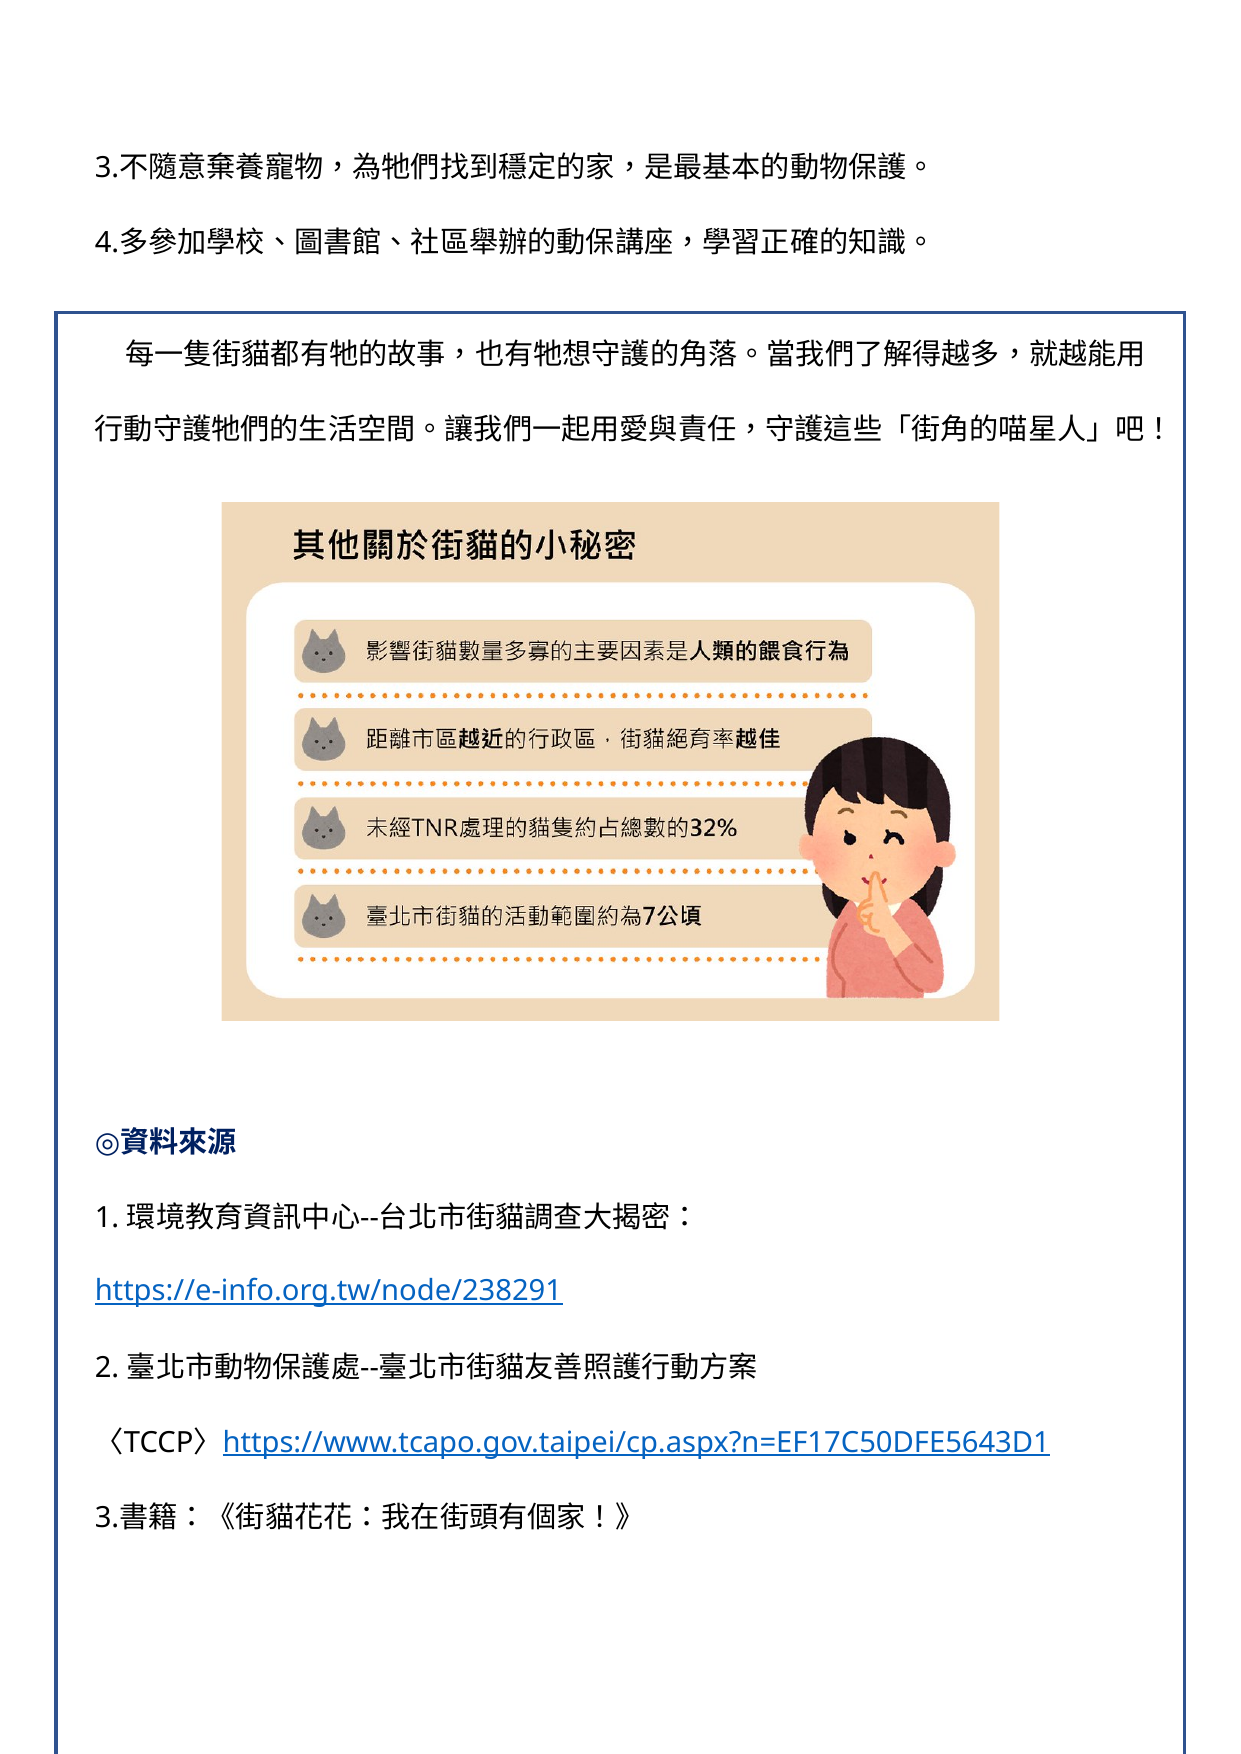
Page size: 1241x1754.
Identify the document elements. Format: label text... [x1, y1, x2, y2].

text 3.書籍：《街貓花花：我在街頭有個家！》 [94, 1477, 1146, 1552]
text 每一隻街貓都有牠的故事，也有牠想守護的角落。當我們了解得越多，就越能用行動守護牠們的生活空間。讓我們一起用愛與責任，守護這些「街角的喵星人」吧！ [94, 314, 1146, 464]
picture [221, 502, 1000, 1021]
text ◎資料來源 [94, 1102, 1146, 1177]
text 1. 環境教育資訊中心--台北市街貓調查大揭密： https://e-info.org.tw/node/238291 [94, 1177, 1146, 1327]
text 3.不隨意棄養寵物，為牠們找到穩定的家，是最基本的動物保護。 [94, 127, 1146, 202]
text 2. 臺北市動物保護處--臺北市街貓友善照護行動方案〈TCCP〉https://www.tcapo.gov.taipei/cp.aspx?n=EF17C50DFE5643D1 [94, 1327, 1146, 1477]
text 4.多參加學校、圖書館、社區舉辦的動保講座，學習正確的知識。 [94, 202, 1146, 277]
